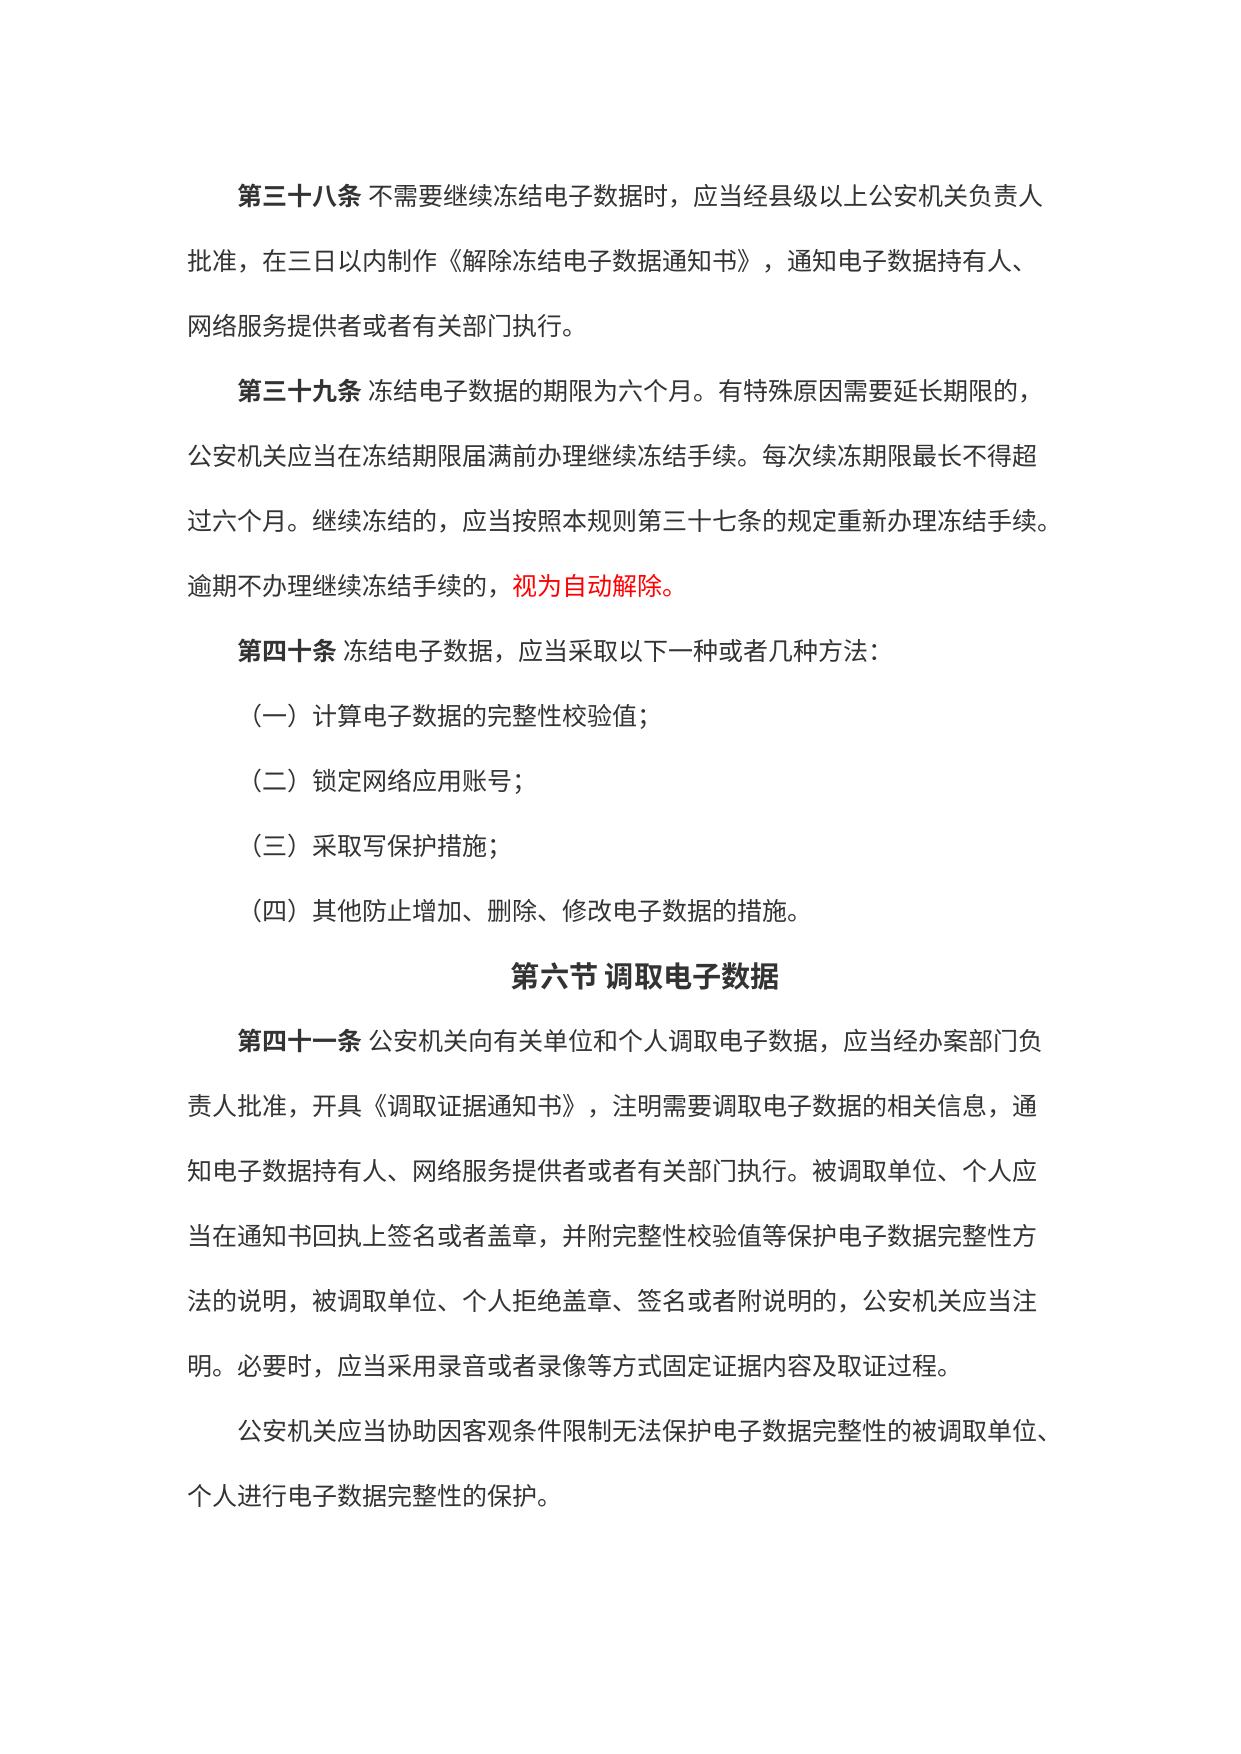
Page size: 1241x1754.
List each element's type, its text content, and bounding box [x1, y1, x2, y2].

text 公安机关应当协助因客观条件限制无法保护电子数据完整性的被调取单位、个人进行电子数据完整性的保护。 [187, 1397, 1053, 1527]
text （四）其他防止增加、删除、修改电子数据的措施。 [187, 877, 1053, 942]
text （三）采取写保护措施； [187, 812, 1053, 877]
text 第六节 调取电子数据 [187, 942, 1053, 1007]
text （二）锁定网络应用账号； [187, 747, 1053, 812]
text 第三十九条 冻结电子数据的期限为六个月。有特殊原因需要延长期限的，公安机关应当在冻结期限届满前办理继续冻结手续。每次续冻期限最长不得超过六个月。继续冻结的，应当按照本规则第三十七条的规定重新办理冻结手续。逾期不办理继续冻结手续的，视为自动解除。 [187, 357, 1053, 617]
text （一）计算电子数据的完整性校验值； [187, 682, 1053, 747]
text 第三十八条 不需要继续冻结电子数据时，应当经县级以上公安机关负责人批准，在三日以内制作《解除冻结电子数据通知书》，通知电子数据持有人、网络服务提供者或者有关部门执行。 [187, 162, 1053, 357]
text 第四十一条 公安机关向有关单位和个人调取电子数据，应当经办案部门负责人批准，开具《调取证据通知书》，注明需要调取电子数据的相关信息，通知电子数据持有人、网络服务提供者或者有关部门执行。被调取单位、个人应当在通知书回执上签名或者盖章，并附完整性校验值等保护电子数据完整性方法的说明，被调取单位、个人拒绝盖章、签名或者附说明的，公安机关应当注明。必要时，应当采用录音或者录像等方式固定证据内容及取证过程。 [187, 1007, 1053, 1397]
text 第四十条 冻结电子数据，应当采取以下一种或者几种方法： [187, 617, 1053, 682]
